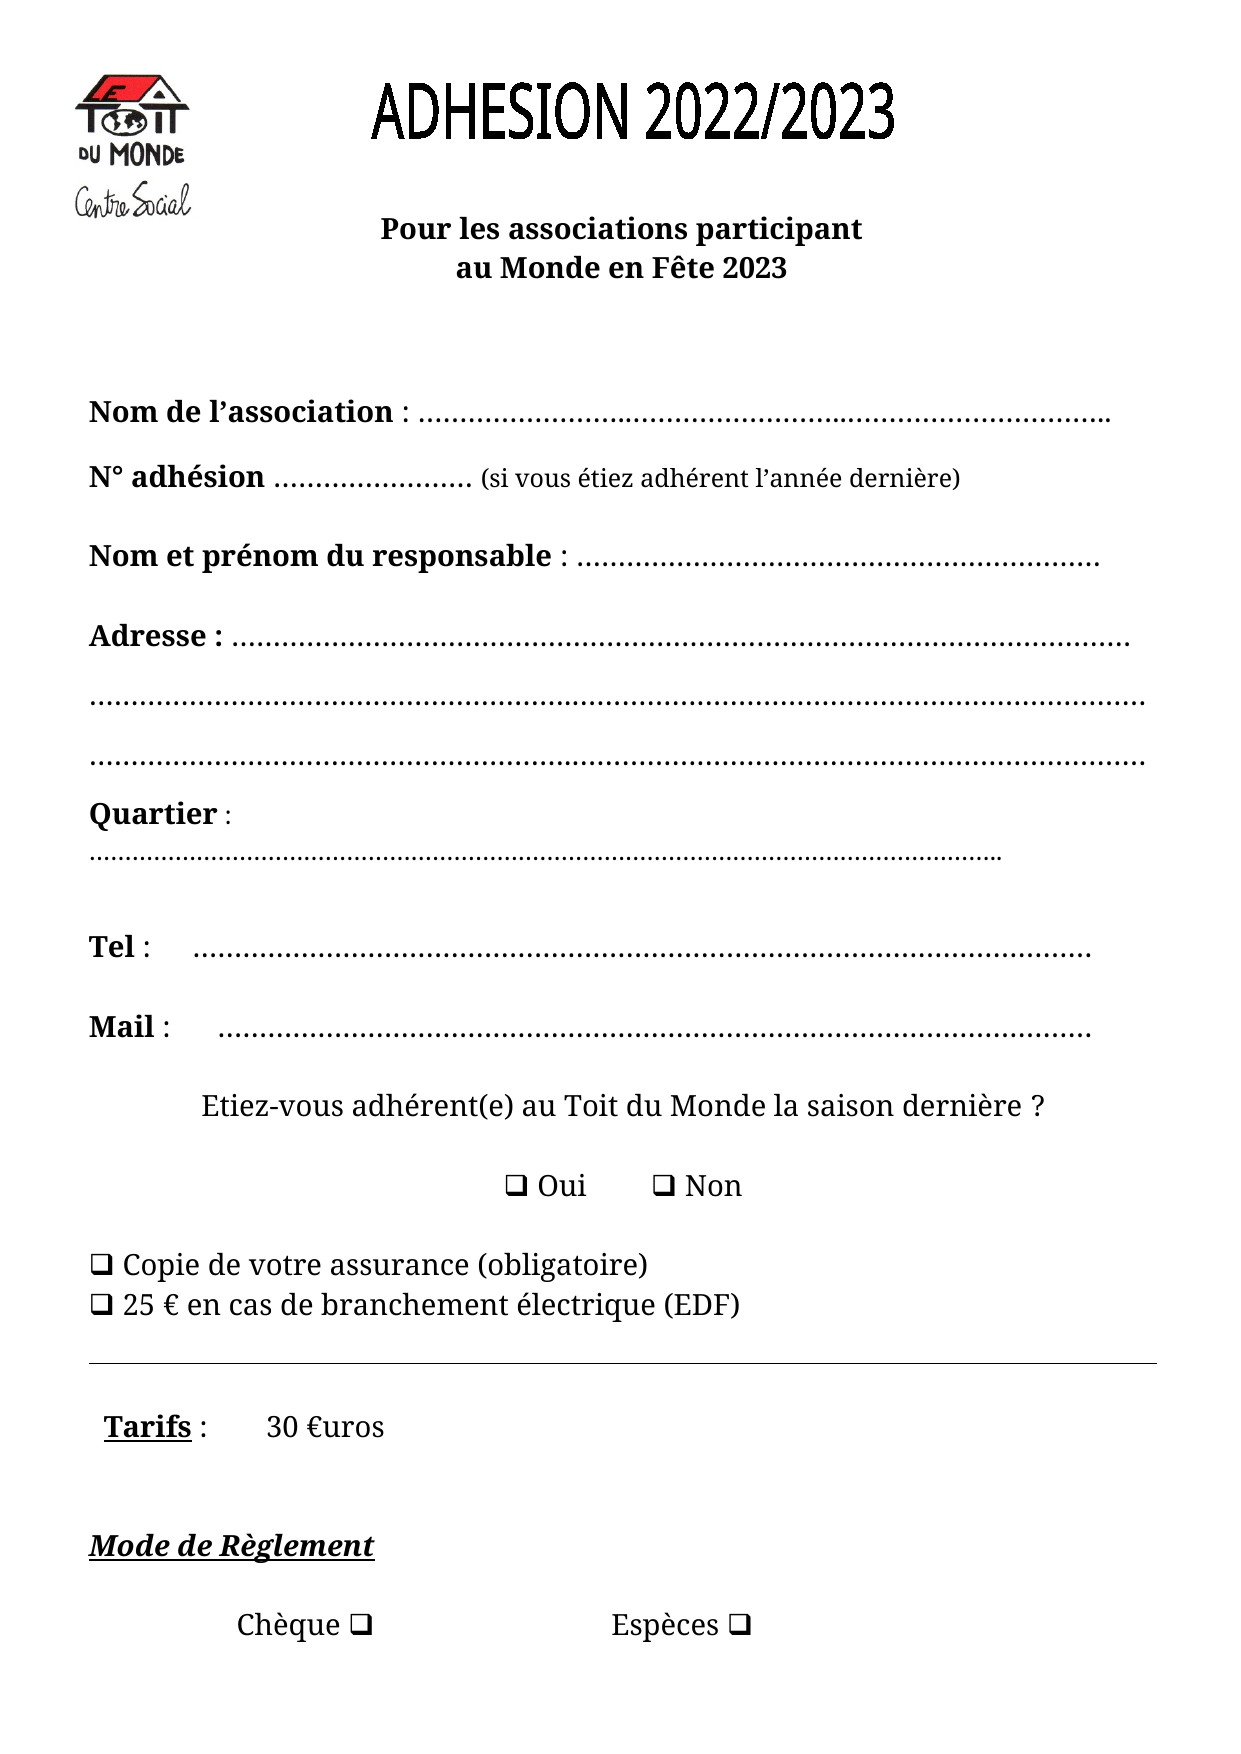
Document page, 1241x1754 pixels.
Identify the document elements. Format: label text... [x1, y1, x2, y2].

subtitle N° adhésion …………………… (si vous étiez adhérent l’année dernière) [89, 456, 1152, 496]
subtitle ………………………………………………….…………………………………………………………… [89, 674, 1157, 714]
picture [64, 68, 201, 224]
text 25 € en cas de branchement électrique (EDF) [89, 1284, 1157, 1324]
text Tarifs : 30 €uros [103, 1406, 1157, 1446]
text Etiez-vous adhérent(e) au Toit du Monde la saison dernière ? [89, 1086, 1157, 1125]
text Quartier : ……………………………………………………………………………………………………………….. [89, 793, 1152, 867]
text au Monde en Fête 2023 [89, 248, 1154, 287]
subtitle Adresse : ……………………………………………………………………………………………… [89, 615, 1157, 655]
text Oui Non [89, 1165, 1157, 1204]
text Chèque Espèces [89, 1604, 1157, 1644]
subtitle ………………………………………………….…………………………………………………………… [89, 734, 1157, 774]
text Mode de Règlement [89, 1525, 1157, 1565]
subtitle Mail : …………………………………………………………………………………………… [89, 1006, 1157, 1046]
text Nom et prénom du responsable : ……………………………………………………… [89, 536, 1157, 575]
text Tel : ……………………………………………………………………………………………… [89, 927, 1157, 966]
subtitle Nom de l’association : ……………………..……………………..………………………….. [89, 392, 1152, 431]
text Copie de votre assurance (obligatoire) [89, 1244, 1157, 1284]
text Pour les associations participant [89, 208, 1154, 248]
